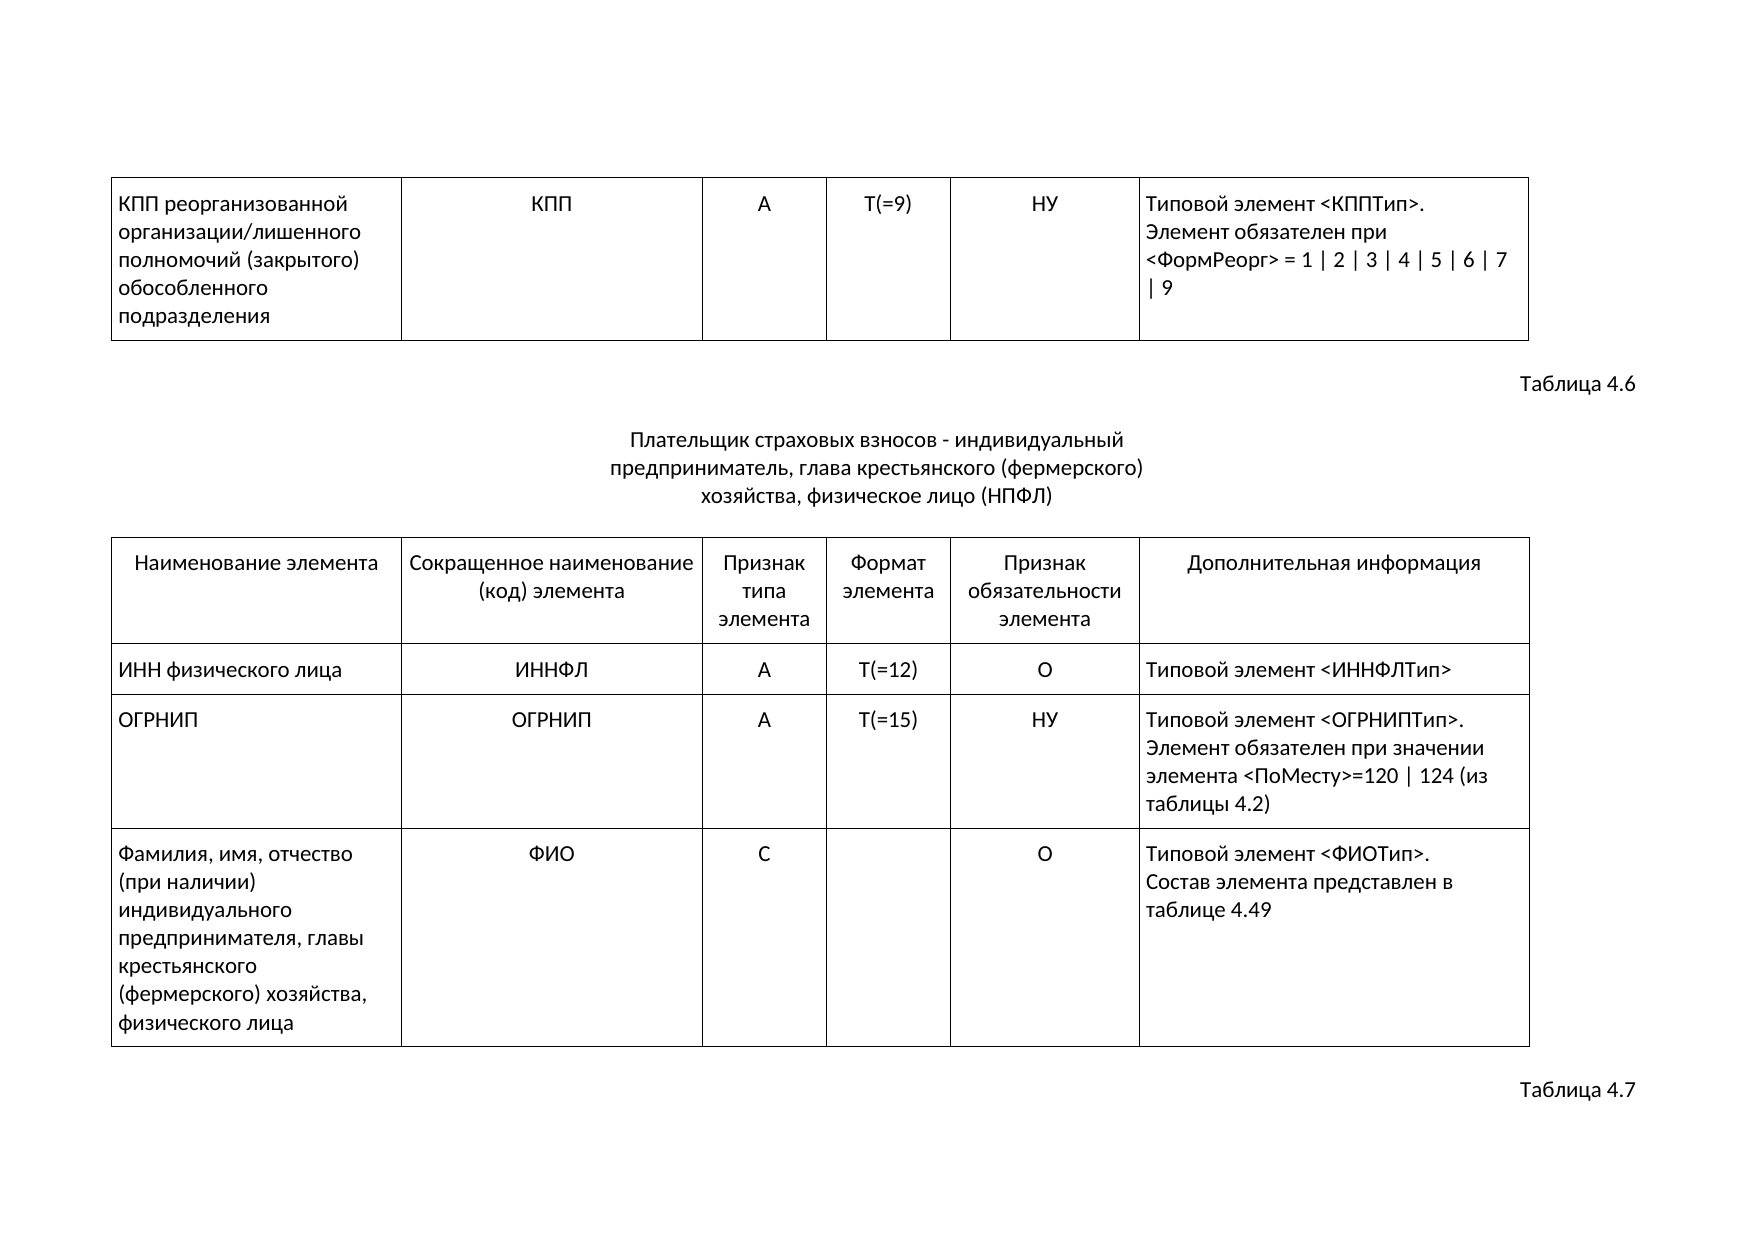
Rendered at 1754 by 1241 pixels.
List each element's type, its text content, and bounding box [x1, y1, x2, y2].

table_header Признак типа элемента [703, 538, 826, 643]
table_cell ОГРНИП [402, 695, 702, 828]
table_cell С [703, 829, 826, 1046]
table_cell Фамилия, имя, отчество (при наличии) индивидуального предпринимателя, главы крестьянского (фермерского) хозяйства, физического лица [112, 829, 401, 1046]
table_cell ИНН физического лица [112, 644, 401, 693]
text предприниматель, глава крестьянского (фермерского) [118, 453, 1636, 481]
table_header Признак обязательности элемента [951, 538, 1139, 643]
table_cell ИННФЛ [402, 644, 702, 693]
text Таблица 4.6 [118, 369, 1636, 397]
table_cell НУ [951, 695, 1139, 828]
table_cell T(=15) [827, 695, 950, 828]
table_cell О [951, 829, 1139, 1046]
table_cell А [703, 695, 826, 828]
table_header Сокращенное наименование (код) элемента [402, 538, 702, 643]
text Таблица 4.7 [118, 1075, 1636, 1103]
table_header Наименование элемента [112, 538, 401, 643]
table_cell А [703, 178, 826, 339]
table_header Дополнительная информация [1140, 538, 1529, 643]
table_cell [827, 829, 950, 1046]
table_cell T(=9) [827, 178, 950, 339]
table_cell Типовой элемент <КППТип>. Элемент обязателен при <ФормРеорг> = 1 | 2 | 3 | 4 | 5 | 6 | 7 | 9 [1140, 178, 1528, 339]
text хозяйства, физическое лицо (НПФЛ) [118, 481, 1636, 509]
table_cell О [951, 644, 1139, 693]
table_header Формат элемента [827, 538, 950, 643]
text Плательщик страховых взносов - индивидуальный [118, 425, 1636, 453]
table_cell Типовой элемент <ИННФЛТип> [1140, 644, 1529, 693]
table_cell T(=12) [827, 644, 950, 693]
table_cell ФИО [402, 829, 702, 1046]
table_cell КПП реорганизованной организации/лишенного полномочий (закрытого) обособленного подразделения [112, 178, 401, 339]
table_cell ОГРНИП [112, 695, 401, 828]
table_cell НУ [951, 178, 1139, 339]
table_cell Типовой элемент <ОГРНИПТип>. Элемент обязателен при значении элемента <ПоМесту>=120 | 124 (из таблицы 4.2) [1140, 695, 1529, 828]
table_cell А [703, 644, 826, 693]
table_cell КПП [402, 178, 702, 339]
table_cell Типовой элемент <ФИОТип>. Состав элемента представлен в таблице 4.49 [1140, 829, 1529, 1046]
